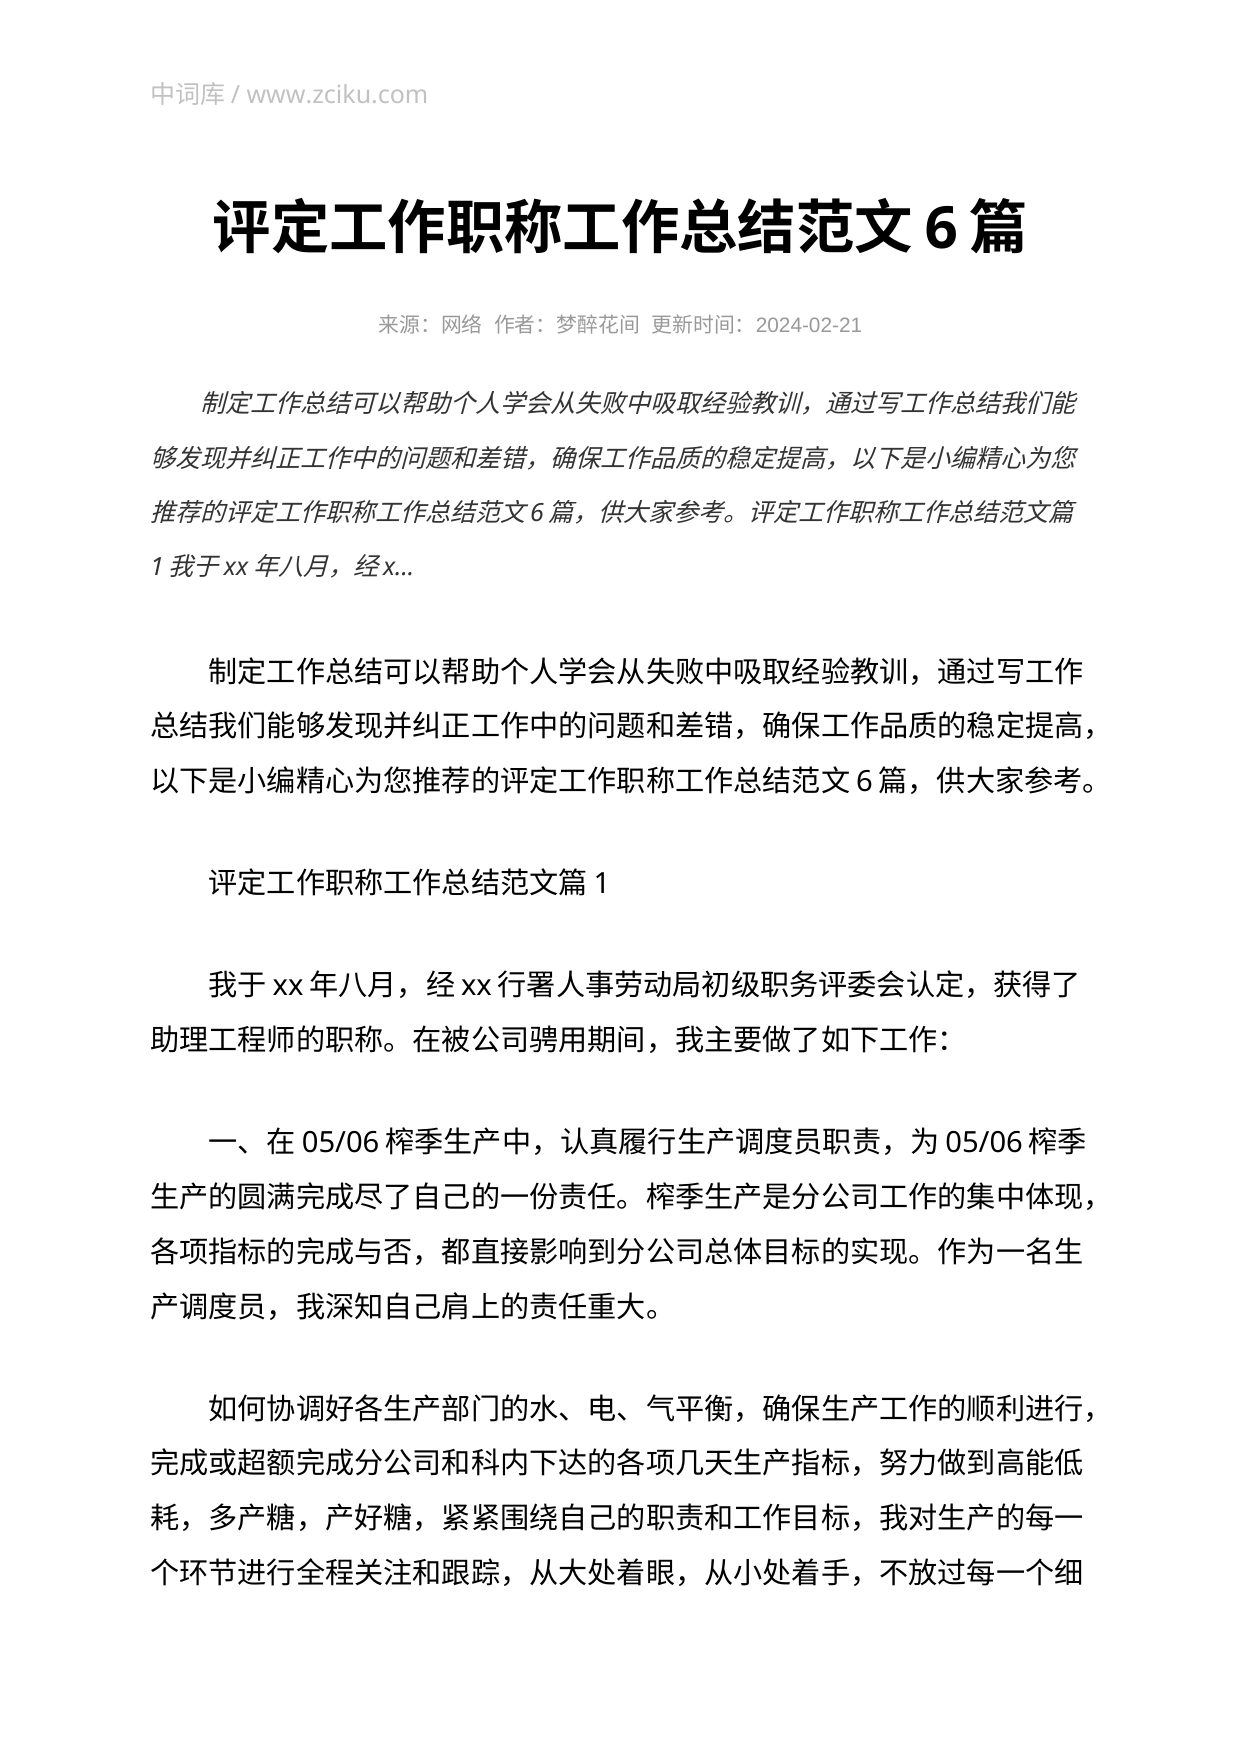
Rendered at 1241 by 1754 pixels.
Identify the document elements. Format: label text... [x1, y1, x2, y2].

text 制定工作总结可以帮助个人学会从失败中吸取经验教训，通过写工作总结我们能够发现并纠正工作中的问题和差错，确保工作品质的稳定提高，以下是小编精心为您推荐的评定工作职称工作总结范文6篇，供大家参考。评定工作职称工作总结范文篇1我于xx年八月，经x... [150, 384, 1090, 583]
text 一、在05/06榨季生产中，认真履行生产调度员职责，为05/06榨季生产的圆满完成尽了自己的一份责任。榨季生产是分公司工作的集中体现，各项指标的完成与否，都直接影响到分公司总体目标的实现。作为一名生产调度员，我深知自己肩上的责任重大。 [150, 1119, 1090, 1326]
subtitle 评定工作职称工作总结范文6篇 [150, 181, 1090, 266]
text 评定工作职称工作总结范文篇1 [150, 860, 1090, 902]
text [150, 1385, 1090, 1592]
text 来源：网络 作者：梦醉花间 更新时间：2024-02-21 [150, 313, 1090, 337]
text 我于xx年八月，经xx行署人事劳动局初级职务评委会认定，获得了助理工程师的职称。在被公司骋用期间，我主要做了如下工作： [150, 962, 1090, 1059]
text 制定工作总结可以帮助个人学会从失败中吸取经验教训，通过写工作总结我们能够发现并纠正工作中的问题和差错，确保工作品质的稳定提高，以下是小编精心为您推荐的评定工作职称工作总结范文6篇，供大家参考。 [150, 648, 1090, 800]
